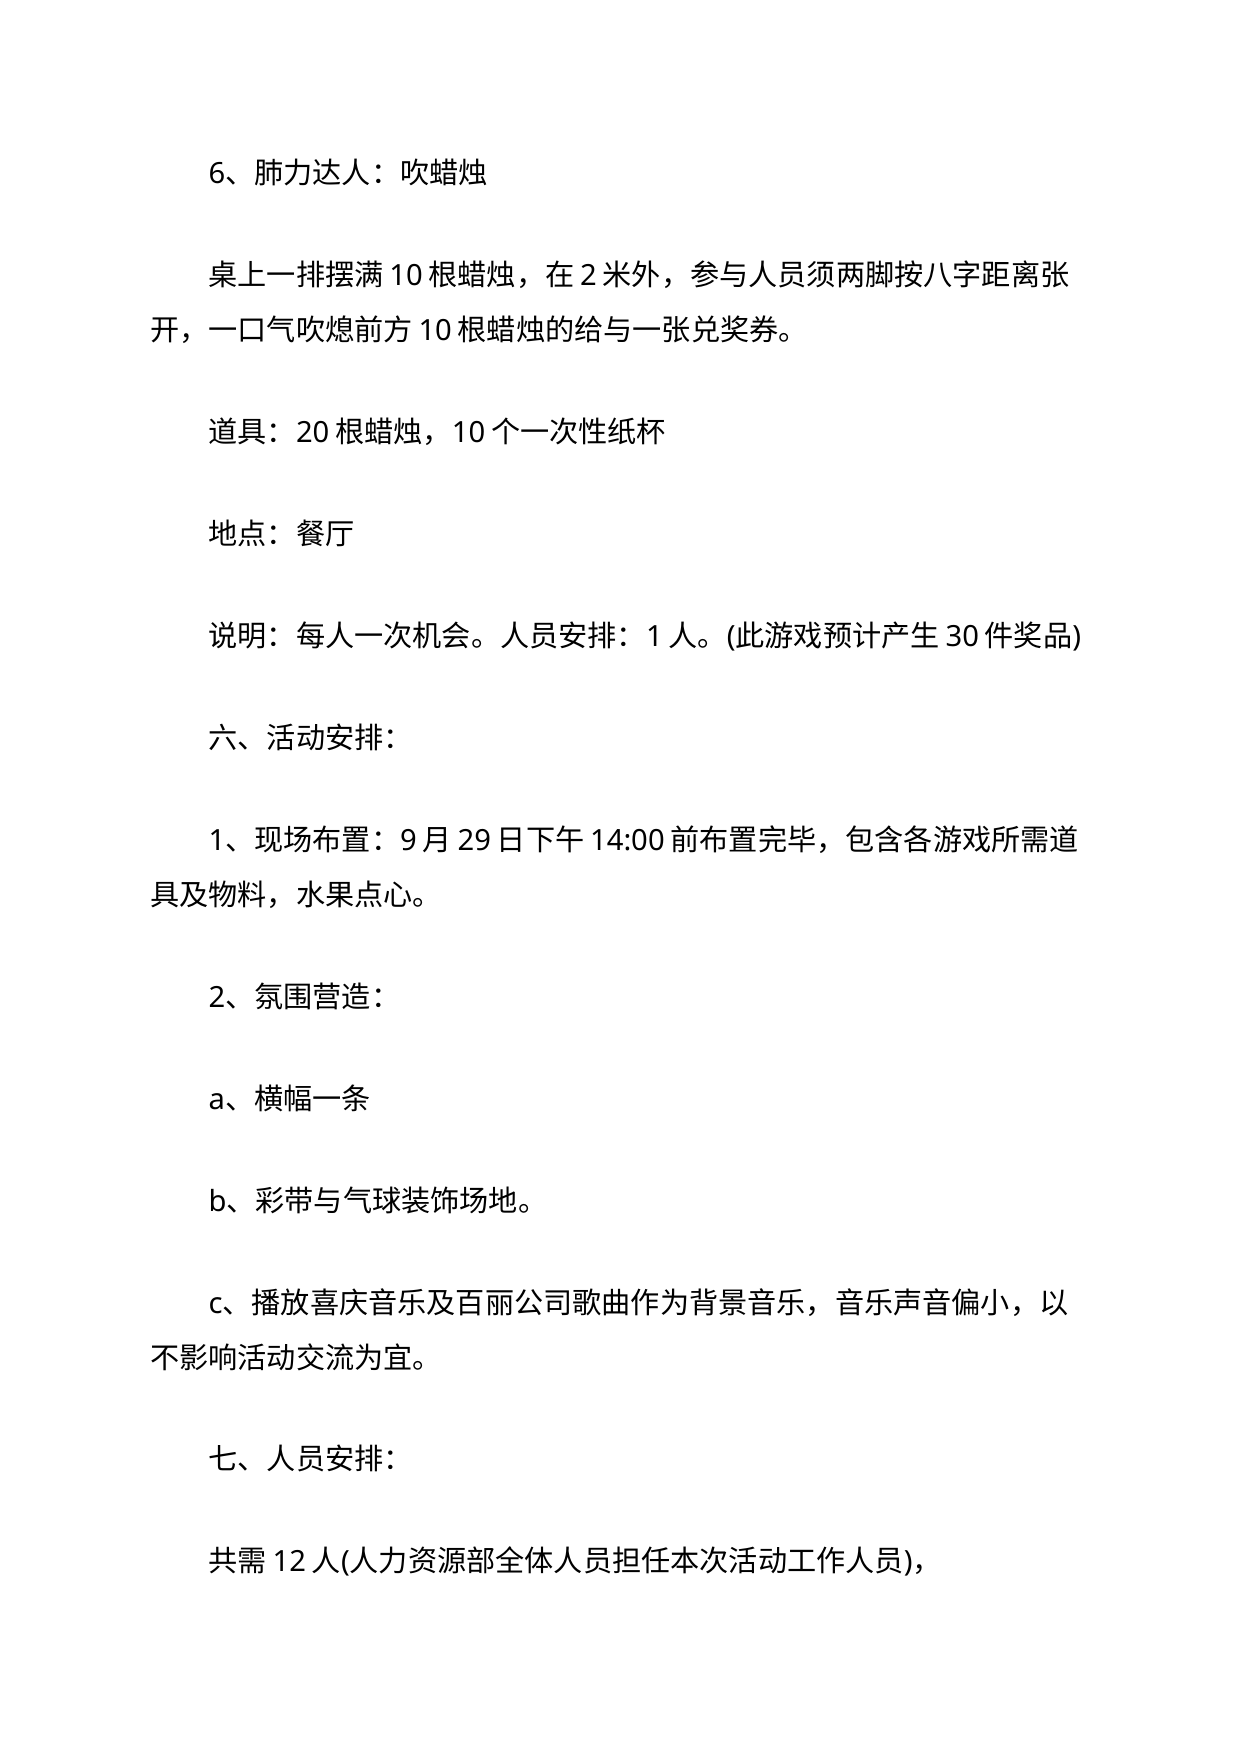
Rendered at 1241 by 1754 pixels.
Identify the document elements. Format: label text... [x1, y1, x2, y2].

text 地点：餐厅 [150, 511, 1090, 553]
text 七、人员安排： [150, 1436, 1090, 1478]
text 6、肺力达人：吹蜡烛 [150, 150, 1090, 192]
text 2、氛围营造： [150, 973, 1090, 1016]
text a、横幅一条 [150, 1075, 1090, 1118]
text b、彩带与气球装饰场地。 [150, 1177, 1090, 1219]
text 1、现场布置：9月29日下午14:00前布置完毕，包含各游戏所需道具及物料，水果点心。 [150, 816, 1090, 914]
text 桌上一排摆满10根蜡烛，在2米外，参与人员须两脚按八字距离张开，一口气吹熄前方10根蜡烛的给与一张兑奖券。 [150, 252, 1090, 349]
text 说明：每人一次机会。人员安排：1人。(此游戏预计产生30件奖品) [150, 613, 1090, 655]
text c、播放喜庆音乐及百丽公司歌曲作为背景音乐，音乐声音偏小，以不影响活动交流为宜。 [150, 1279, 1090, 1376]
text 六、活动安排： [150, 715, 1090, 757]
text 道具：20根蜡烛，10个一次性纸杯 [150, 409, 1090, 451]
text 共需12人(人力资源部全体人员担任本次活动工作人员)， [150, 1538, 1090, 1580]
